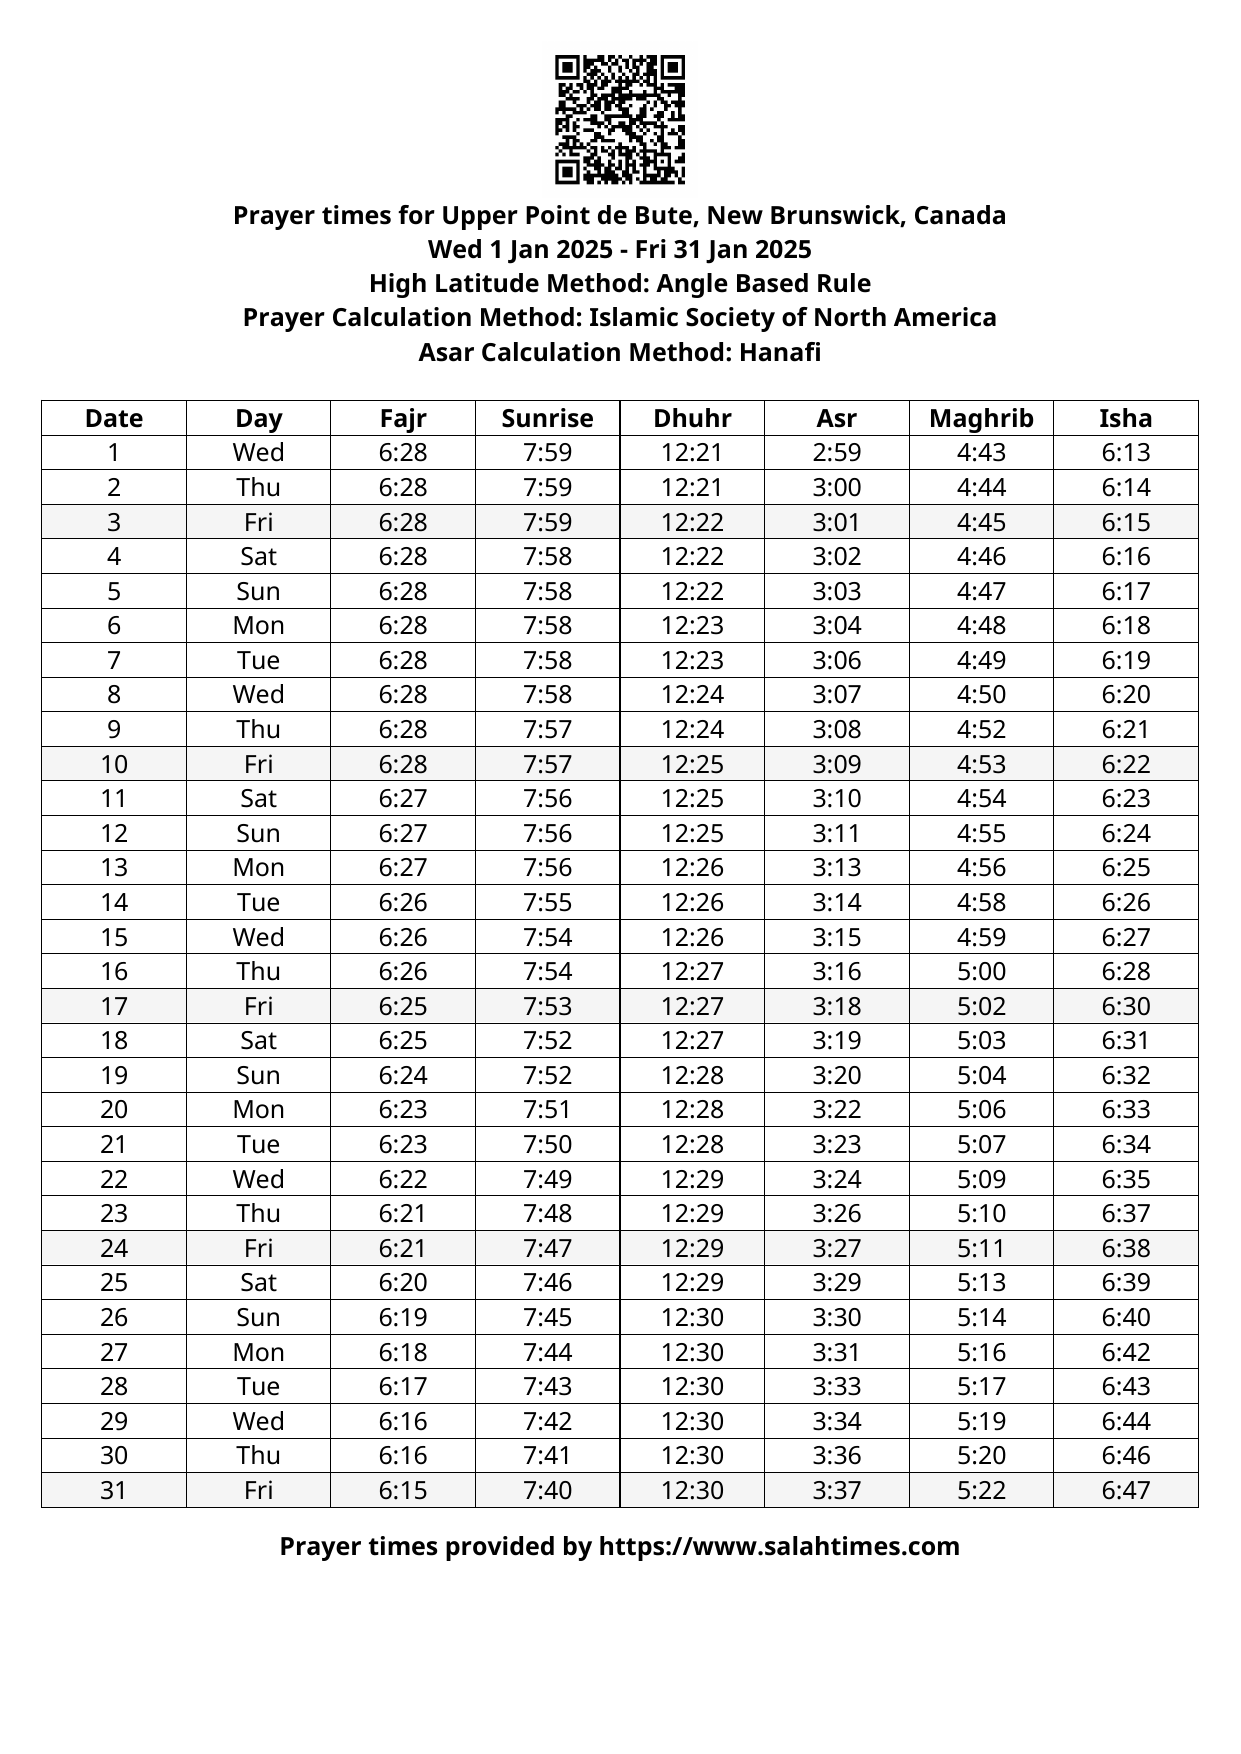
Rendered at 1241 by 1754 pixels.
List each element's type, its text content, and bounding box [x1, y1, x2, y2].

text High Latitude Method: Angle Based Rule [42, 266, 1198, 300]
table_cell 12:26 [621, 920, 764, 953]
table_cell 3:20 [765, 1058, 909, 1092]
table_header Day [187, 401, 330, 434]
table_cell 5:07 [910, 1127, 1053, 1161]
table_cell 6:18 [331, 1335, 475, 1368]
table_cell 29 [42, 1404, 186, 1437]
table_cell 7:50 [476, 1127, 619, 1161]
table_cell 3:06 [765, 643, 909, 677]
table_cell Mon [187, 609, 330, 642]
table_cell Sun [187, 1058, 330, 1092]
table_cell 11 [42, 781, 186, 815]
table_cell 5:16 [910, 1335, 1053, 1368]
table_header Date [42, 401, 186, 434]
table_cell 7:58 [476, 574, 619, 607]
table_cell Sat [187, 539, 330, 573]
table_cell 5:11 [910, 1231, 1053, 1264]
table_cell 4:55 [910, 816, 1053, 849]
table_cell Mon [187, 1335, 330, 1368]
table_cell 6:30 [1054, 989, 1198, 1022]
table_cell 5:06 [910, 1093, 1053, 1126]
table_cell Sat [187, 1266, 330, 1299]
table_cell 3:02 [765, 539, 909, 573]
table_cell Tue [187, 643, 330, 677]
table_cell Sat [187, 781, 330, 815]
table_cell Sat [187, 1024, 330, 1057]
table_cell 2 [42, 470, 186, 504]
table_header Isha [1054, 401, 1198, 434]
table_cell 26 [42, 1300, 186, 1334]
table_cell 21 [42, 1127, 186, 1161]
table_cell 6:28 [331, 678, 475, 711]
table_cell 6:32 [1054, 1058, 1198, 1092]
table_cell 7:47 [476, 1231, 619, 1264]
table_cell 17 [42, 989, 186, 1022]
table_cell 6:14 [1054, 470, 1198, 504]
table_cell Fri [187, 1231, 330, 1264]
table_header Dhuhr [621, 401, 764, 434]
table_cell 6:44 [1054, 1404, 1198, 1437]
table_cell 12:23 [621, 609, 764, 642]
table_cell 6:21 [331, 1231, 475, 1264]
table_cell 8 [42, 678, 186, 711]
table_cell 6:28 [331, 574, 475, 607]
table_cell Fri [187, 747, 330, 780]
table_cell Thu [187, 1196, 330, 1230]
text Prayer times for Upper Point de Bute, New Brunswick, Canada [42, 198, 1198, 232]
table_cell 6:23 [331, 1127, 475, 1161]
table_cell Fri [187, 989, 330, 1022]
table_cell 4:48 [910, 609, 1053, 642]
table_cell 3:11 [765, 816, 909, 849]
table_cell 6:28 [1054, 954, 1198, 988]
table_cell 6:17 [1054, 574, 1198, 607]
table_cell 3:22 [765, 1093, 909, 1126]
table_cell 6:26 [331, 920, 475, 953]
table_cell 7:57 [476, 747, 619, 780]
table_cell 7:54 [476, 920, 619, 953]
table_cell 6:25 [331, 1024, 475, 1057]
table_cell 3:30 [765, 1300, 909, 1334]
table_cell 12:30 [621, 1335, 764, 1368]
table_cell 6:28 [331, 539, 475, 573]
table_cell 16 [42, 954, 186, 988]
table_cell 7:40 [476, 1473, 619, 1507]
table_cell Thu [187, 954, 330, 988]
table_cell 3:01 [765, 505, 909, 538]
table_cell 6:37 [1054, 1196, 1198, 1230]
table_cell 7:42 [476, 1404, 619, 1437]
table_cell 3:04 [765, 609, 909, 642]
table_cell 3:10 [765, 781, 909, 815]
table_cell 3:08 [765, 712, 909, 746]
table_cell 6:40 [1054, 1300, 1198, 1334]
table_cell 6:47 [1054, 1473, 1198, 1507]
table_cell 4:43 [910, 436, 1053, 469]
table_cell 12:28 [621, 1058, 764, 1092]
text Prayer times provided by https://www.salahtimes.com [42, 1528, 1198, 1563]
table_cell Sun [187, 574, 330, 607]
table_cell Sun [187, 816, 330, 849]
table_cell 7:51 [476, 1093, 619, 1126]
table_cell 6:35 [1054, 1162, 1198, 1195]
table_cell 6:39 [1054, 1266, 1198, 1299]
table_cell 4:46 [910, 539, 1053, 573]
table_cell 6:28 [331, 609, 475, 642]
table_cell 12:21 [621, 436, 764, 469]
text Wed 1 Jan 2025 - Fri 31 Jan 2025 [42, 232, 1198, 266]
table_cell 6:23 [331, 1093, 475, 1126]
table_cell 5:03 [910, 1024, 1053, 1057]
table_cell 12:28 [621, 1127, 764, 1161]
table_cell 4:54 [910, 781, 1053, 815]
table_cell 7:59 [476, 470, 619, 504]
table_cell 24 [42, 1231, 186, 1264]
table_cell 7:58 [476, 678, 619, 711]
table_cell 3:33 [765, 1369, 909, 1403]
table_cell 5:09 [910, 1162, 1053, 1195]
table_cell 3:23 [765, 1127, 909, 1161]
table_cell 12:22 [621, 505, 764, 538]
table_cell 20 [42, 1093, 186, 1126]
table_cell 3:36 [765, 1439, 909, 1472]
table_cell 12:26 [621, 851, 764, 884]
table_cell 6:46 [1054, 1439, 1198, 1472]
table_cell 12:21 [621, 470, 764, 504]
table_cell 7:43 [476, 1369, 619, 1403]
table_cell 6:18 [1054, 609, 1198, 642]
table_cell 7:52 [476, 1058, 619, 1092]
table_cell 12 [42, 816, 186, 849]
table_cell 6:17 [331, 1369, 475, 1403]
table_cell Wed [187, 920, 330, 953]
table_cell Tue [187, 1127, 330, 1161]
table_cell 3:18 [765, 989, 909, 1022]
table_cell 6:27 [331, 816, 475, 849]
table_cell 6:28 [331, 505, 475, 538]
table_cell 6:16 [331, 1439, 475, 1472]
table_cell 6:28 [331, 643, 475, 677]
table_cell 6:20 [1054, 678, 1198, 711]
table_cell 6:38 [1054, 1231, 1198, 1264]
table_cell 6:21 [1054, 712, 1198, 746]
table_cell 14 [42, 885, 186, 919]
table_cell 7:41 [476, 1439, 619, 1472]
table_cell 31 [42, 1473, 186, 1507]
table_cell 27 [42, 1335, 186, 1368]
table_cell 7:56 [476, 781, 619, 815]
table_cell 19 [42, 1058, 186, 1092]
table_cell 12:29 [621, 1162, 764, 1195]
table_cell 3 [42, 505, 186, 538]
table_cell 12:22 [621, 539, 764, 573]
table_cell 3:13 [765, 851, 909, 884]
table_cell 7:55 [476, 885, 619, 919]
table_cell 4:50 [910, 678, 1053, 711]
picture [542, 41, 699, 198]
table_cell 4:53 [910, 747, 1053, 780]
table_cell 3:26 [765, 1196, 909, 1230]
table_cell 12:25 [621, 747, 764, 780]
table_cell 6:31 [1054, 1024, 1198, 1057]
table_cell 12:30 [621, 1404, 764, 1437]
table_cell Sun [187, 1300, 330, 1334]
table_cell 3:07 [765, 678, 909, 711]
table_cell 6:19 [331, 1300, 475, 1334]
table_cell 6:33 [1054, 1093, 1198, 1126]
table_cell 7:53 [476, 989, 619, 1022]
table_cell 28 [42, 1369, 186, 1403]
table_cell 12:23 [621, 643, 764, 677]
table_cell 7:48 [476, 1196, 619, 1230]
table_cell 4:49 [910, 643, 1053, 677]
table_cell 3:15 [765, 920, 909, 953]
table_cell 12:30 [621, 1439, 764, 1472]
table_cell 7:44 [476, 1335, 619, 1368]
table_cell 7:52 [476, 1024, 619, 1057]
table_cell Wed [187, 436, 330, 469]
table_cell 6 [42, 609, 186, 642]
table_cell 4:44 [910, 470, 1053, 504]
table_cell 10 [42, 747, 186, 780]
table_cell 12:28 [621, 1093, 764, 1126]
table_cell Thu [187, 712, 330, 746]
table_cell Mon [187, 851, 330, 884]
table_cell 7:45 [476, 1300, 619, 1334]
text Prayer Calculation Method: Islamic Society of North America [42, 300, 1198, 334]
table_cell 23 [42, 1196, 186, 1230]
table_cell 7:46 [476, 1266, 619, 1299]
table_cell 6:23 [1054, 781, 1198, 815]
table_cell 12:29 [621, 1266, 764, 1299]
table_cell 6:28 [331, 470, 475, 504]
table_cell 5:04 [910, 1058, 1053, 1092]
table_cell 7:56 [476, 851, 619, 884]
table_cell Fri [187, 505, 330, 538]
table_cell Tue [187, 885, 330, 919]
table_cell 6:26 [331, 885, 475, 919]
table_cell 3:16 [765, 954, 909, 988]
table_cell 7:58 [476, 609, 619, 642]
table_cell 6:16 [1054, 539, 1198, 573]
table_cell 7:59 [476, 505, 619, 538]
table_cell 6:42 [1054, 1335, 1198, 1368]
table_cell 12:25 [621, 816, 764, 849]
table_cell 4:47 [910, 574, 1053, 607]
table_cell 5:20 [910, 1439, 1053, 1472]
table_cell Thu [187, 1439, 330, 1472]
table_cell 6:43 [1054, 1369, 1198, 1403]
table_cell 6:26 [331, 954, 475, 988]
table_cell 6:25 [331, 989, 475, 1022]
table_cell 3:24 [765, 1162, 909, 1195]
table_header Fajr [331, 401, 475, 434]
table_cell 6:27 [331, 851, 475, 884]
table_header Asr [765, 401, 909, 434]
table_cell 25 [42, 1266, 186, 1299]
table_cell 3:03 [765, 574, 909, 607]
table_cell 12:27 [621, 989, 764, 1022]
table_cell 12:22 [621, 574, 764, 607]
table_cell 7:57 [476, 712, 619, 746]
table_cell 5:00 [910, 954, 1053, 988]
table_cell 6:15 [1054, 505, 1198, 538]
table_cell 4:59 [910, 920, 1053, 953]
table_cell 3:00 [765, 470, 909, 504]
table_cell Tue [187, 1369, 330, 1403]
table_cell 5 [42, 574, 186, 607]
table_cell Wed [187, 1404, 330, 1437]
table_cell 12:30 [621, 1473, 764, 1507]
table_cell 6:26 [1054, 885, 1198, 919]
table_cell Fri [187, 1473, 330, 1507]
table_cell 4:58 [910, 885, 1053, 919]
table_cell 12:27 [621, 1024, 764, 1057]
table_cell 15 [42, 920, 186, 953]
table_cell 18 [42, 1024, 186, 1057]
table_cell 1 [42, 436, 186, 469]
table_cell 6:24 [1054, 816, 1198, 849]
table_cell 12:24 [621, 678, 764, 711]
table_cell 6:27 [1054, 920, 1198, 953]
table_cell 12:29 [621, 1231, 764, 1264]
table_cell 7 [42, 643, 186, 677]
table_cell 5:17 [910, 1369, 1053, 1403]
table_cell 6:28 [331, 712, 475, 746]
table_cell 12:27 [621, 954, 764, 988]
table_cell 3:09 [765, 747, 909, 780]
table_cell 13 [42, 851, 186, 884]
table_cell 12:30 [621, 1300, 764, 1334]
table_cell 5:02 [910, 989, 1053, 1022]
table_cell 12:29 [621, 1196, 764, 1230]
table_cell 12:24 [621, 712, 764, 746]
table_cell 3:19 [765, 1024, 909, 1057]
table_cell 6:21 [331, 1196, 475, 1230]
table_cell 12:30 [621, 1369, 764, 1403]
table_cell Mon [187, 1093, 330, 1126]
table_cell 7:49 [476, 1162, 619, 1195]
table_cell Wed [187, 678, 330, 711]
table_cell 3:14 [765, 885, 909, 919]
table_cell 3:27 [765, 1231, 909, 1264]
table_header Sunrise [476, 401, 619, 434]
table_cell 9 [42, 712, 186, 746]
table_cell 12:25 [621, 781, 764, 815]
table_cell 7:54 [476, 954, 619, 988]
table_cell 4:52 [910, 712, 1053, 746]
table_cell 6:22 [1054, 747, 1198, 780]
table_cell 6:24 [331, 1058, 475, 1092]
table_cell 4:56 [910, 851, 1053, 884]
table_cell 6:34 [1054, 1127, 1198, 1161]
table_cell 4 [42, 539, 186, 573]
table_cell 6:20 [331, 1266, 475, 1299]
table_cell 2:59 [765, 436, 909, 469]
table_cell 5:10 [910, 1196, 1053, 1230]
text Asar Calculation Method: Hanafi [42, 334, 1198, 368]
table_cell 7:59 [476, 436, 619, 469]
table_cell 22 [42, 1162, 186, 1195]
table_cell 6:16 [331, 1404, 475, 1437]
table_cell 7:58 [476, 539, 619, 573]
table_cell 4:45 [910, 505, 1053, 538]
table_cell 6:13 [1054, 436, 1198, 469]
table_cell 6:15 [331, 1473, 475, 1507]
table_cell 5:14 [910, 1300, 1053, 1334]
table_cell 3:37 [765, 1473, 909, 1507]
table_cell 5:13 [910, 1266, 1053, 1299]
table_cell Thu [187, 470, 330, 504]
table_cell 3:29 [765, 1266, 909, 1299]
table_cell 5:22 [910, 1473, 1053, 1507]
table_cell 7:56 [476, 816, 619, 849]
table_cell 3:31 [765, 1335, 909, 1368]
table_cell 6:19 [1054, 643, 1198, 677]
table_cell 6:28 [331, 436, 475, 469]
table_cell 30 [42, 1439, 186, 1472]
table_cell 5:19 [910, 1404, 1053, 1437]
table_cell 6:25 [1054, 851, 1198, 884]
table_cell 6:28 [331, 747, 475, 780]
table_cell 3:34 [765, 1404, 909, 1437]
table_cell 12:26 [621, 885, 764, 919]
table_header Maghrib [910, 401, 1053, 434]
table_cell Wed [187, 1162, 330, 1195]
table_cell 7:58 [476, 643, 619, 677]
table_cell 6:22 [331, 1162, 475, 1195]
table_cell 6:27 [331, 781, 475, 815]
